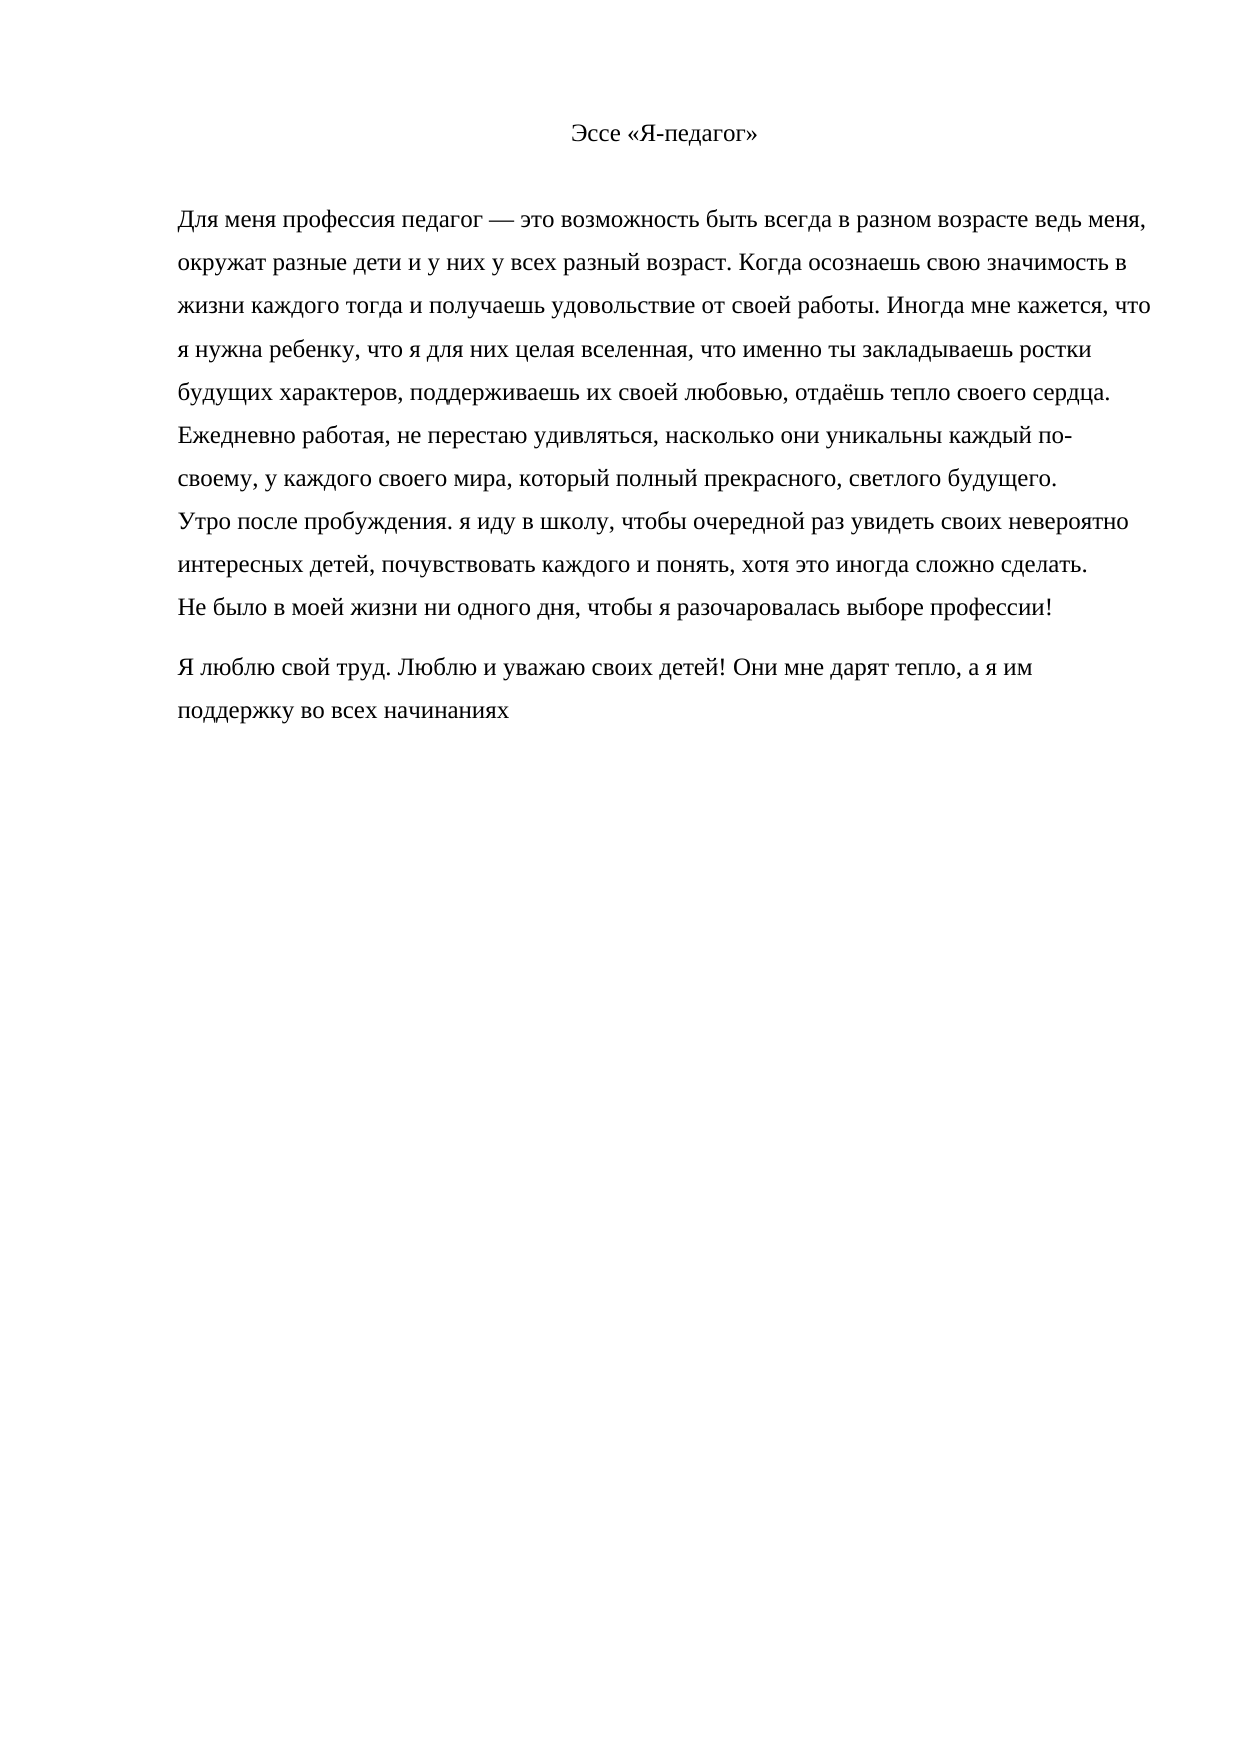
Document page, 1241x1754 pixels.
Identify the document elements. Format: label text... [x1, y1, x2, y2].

text Не было в моей жизни ни одного дня, чтобы я разочаровалась выборе профессии! [177, 592, 1152, 621]
text Для меня профессия педагог — это возможность быть всегда в разном возрасте ведь меня, окружат разные дети и у них у всех разный возраст. Когда осознаешь свою значимость в жизни каждого тогда и получаешь удовольствие от своей работы. Иногда мне кажется, что я нужна ребенку, что я для них целая вселенная, что именно ты закладываешь ростки будущих характеров, поддерживаешь их своей любовью, отдаёшь тепло своего сердца. [177, 204, 1152, 406]
text Эссе «Я-педагог» [177, 118, 1152, 147]
text Я люблю свой труд. Люблю и уважаю своих детей! Они мне дарят тепло, а я им поддержку во всех начинаниях [177, 652, 1152, 724]
text Ежедневно работая, не перестаю удивляться, насколько они уникальны каждый по-своему, у каждого своего мира, который полный прекрасного, светлого будущего. [177, 420, 1152, 492]
text Утро после пробуждения. я иду в школу, чтобы очередной раз увидеть своих невероятно интересных детей, почувствовать каждого и понять, хотя это иногда сложно сделать. [177, 506, 1152, 578]
